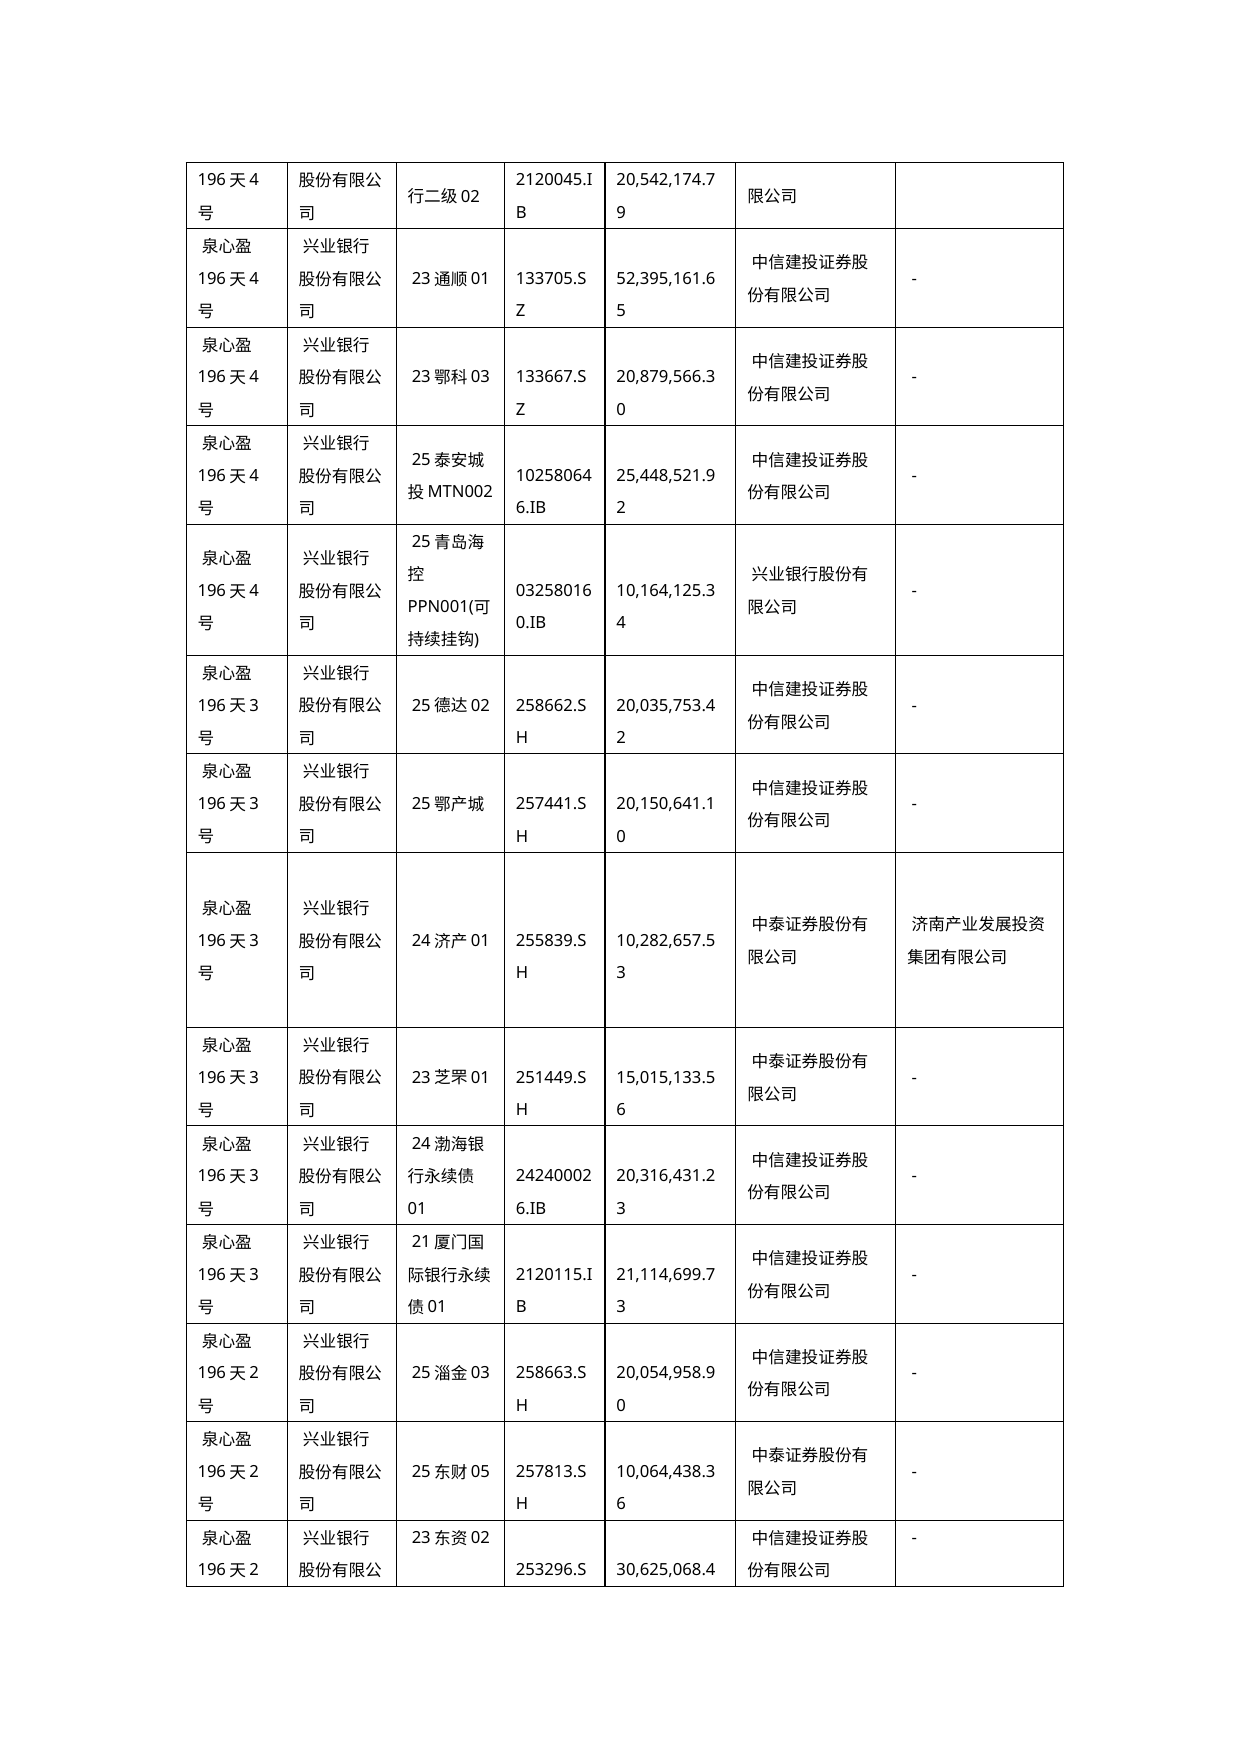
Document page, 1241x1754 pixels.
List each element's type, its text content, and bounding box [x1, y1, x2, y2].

table_cell 20,879,566.30 [606, 328, 735, 425]
table_cell 泉心盈196天2号 [187, 1324, 287, 1421]
table_cell 泉心盈196天2号 [187, 1521, 287, 1586]
table_cell 21,114,699.73 [606, 1225, 735, 1322]
table_cell 102580646.IB [505, 426, 604, 524]
table_cell 20,035,753.42 [606, 656, 735, 753]
table_cell 泉心盈196天3号 [187, 1126, 287, 1224]
table_cell - [896, 426, 1063, 524]
table_cell 20,316,431.23 [606, 1126, 735, 1224]
table_cell 032580160.IB [505, 525, 604, 655]
table_cell 泉心盈196天4号 [187, 328, 287, 425]
table_cell 25泰安城投MTN002 [397, 426, 504, 524]
table_cell 兴业银行股份有限公司 [288, 229, 396, 327]
table_cell 133667.SZ [505, 328, 604, 425]
table_cell 中信建投证券股份有限公司 [736, 1225, 895, 1322]
table_cell 20,054,958.90 [606, 1324, 735, 1421]
table_cell 济南产业发展投资集团有限公司 [896, 853, 1063, 1027]
table_cell 253296.SH [505, 1521, 604, 1586]
table_cell - [896, 1126, 1063, 1224]
table_cell 兴业银行股份有限公司 [288, 328, 396, 425]
table_cell 兴业银行股份有限公司 [288, 163, 396, 228]
table_cell 255839.SH [505, 853, 604, 1027]
table_cell 兴业银行股份有限公司 [288, 525, 396, 655]
table_cell 25,448,521.92 [606, 426, 735, 524]
table_cell 25青岛海控PPN001(可持续挂钩) [397, 525, 504, 655]
table_cell 兴业银行股份有限公司 [288, 1422, 396, 1519]
table_cell 中信建投证券股份有限公司 [736, 1521, 895, 1586]
table_cell 25淄金03 [397, 1324, 504, 1421]
table_cell 泉心盈196天4号 [187, 163, 287, 228]
table_cell 258663.SH [505, 1324, 604, 1421]
table_cell 258662.SH [505, 656, 604, 753]
table_cell 15,015,133.56 [606, 1028, 735, 1125]
table_cell 20,150,641.10 [606, 754, 735, 852]
table_cell 泉心盈196天3号 [187, 754, 287, 852]
table_cell - [896, 1225, 1063, 1322]
table_cell 泉心盈196天4号 [187, 426, 287, 524]
table_cell 中泰证券股份有限公司 [736, 1028, 895, 1125]
table_cell 兴业银行股份有限公司 [288, 656, 396, 753]
table_cell 257813.SH [505, 1422, 604, 1519]
table_cell 30,625,068.49 [606, 1521, 735, 1586]
table_cell 25德达02 [397, 656, 504, 753]
table_cell 兴业银行股份有限公司 [288, 1126, 396, 1224]
table_cell 24渤海银行永续债01 [397, 1126, 504, 1224]
table_cell 中信建投证券股份有限公司 [736, 1324, 895, 1421]
table_cell 中信建投证券股份有限公司 [736, 754, 895, 852]
table_cell - [896, 1521, 1063, 1586]
table_cell 中泰证券股份有限公司 [736, 163, 895, 228]
table_cell 21厦门国际银行永续债01 [397, 1225, 504, 1322]
table_cell 21青岛银行二级02 [397, 163, 504, 228]
table_cell 兴业银行股份有限公司 [736, 525, 895, 655]
table_cell - [896, 525, 1063, 655]
table_cell 兴业银行股份有限公司 [288, 426, 396, 524]
table_cell - [896, 1028, 1063, 1125]
table_cell - [896, 163, 1063, 228]
table_cell 中泰证券股份有限公司 [736, 1422, 895, 1519]
table_cell 10,282,657.53 [606, 853, 735, 1027]
table_cell 中信建投证券股份有限公司 [736, 656, 895, 753]
table_cell - [896, 754, 1063, 852]
table_cell 2120045.IB [505, 163, 604, 228]
table_cell 兴业银行股份有限公司 [288, 1028, 396, 1125]
table_cell 泉心盈196天3号 [187, 656, 287, 753]
table_cell 兴业银行股份有限公司 [288, 1225, 396, 1322]
table_cell 兴业银行股份有限公司 [288, 853, 396, 1027]
table_cell 泉心盈196天4号 [187, 229, 287, 327]
table_cell 中信建投证券股份有限公司 [736, 426, 895, 524]
table_cell 泉心盈196天3号 [187, 853, 287, 1027]
table_cell 133705.SZ [505, 229, 604, 327]
table_cell 25东财05 [397, 1422, 504, 1519]
table_cell 泉心盈196天3号 [187, 1028, 287, 1125]
table_cell - [896, 328, 1063, 425]
table_cell - [896, 1422, 1063, 1519]
table_cell 兴业银行股份有限公司 [288, 1521, 396, 1586]
table_cell 泉心盈196天4号 [187, 525, 287, 655]
table_cell 10,064,438.36 [606, 1422, 735, 1519]
table_cell 泉心盈196天2号 [187, 1422, 287, 1519]
table_cell 23东资02 [397, 1521, 504, 1586]
table_cell 中泰证券股份有限公司 [736, 853, 895, 1027]
table_cell 兴业银行股份有限公司 [288, 1324, 396, 1421]
table_cell 23通顺01 [397, 229, 504, 327]
table_cell 52,395,161.65 [606, 229, 735, 327]
table_cell 20,542,174.79 [606, 163, 735, 228]
table_cell 泉心盈196天3号 [187, 1225, 287, 1322]
table_cell 24济产01 [397, 853, 504, 1027]
table_cell 25鄂产城 [397, 754, 504, 852]
table_cell - [896, 229, 1063, 327]
table_cell 兴业银行股份有限公司 [288, 754, 396, 852]
table_cell 257441.SH [505, 754, 604, 852]
table_cell 中信建投证券股份有限公司 [736, 328, 895, 425]
table_cell 23芝罘01 [397, 1028, 504, 1125]
table_cell 23鄂科03 [397, 328, 504, 425]
table_cell 2120115.IB [505, 1225, 604, 1322]
table_cell 中信建投证券股份有限公司 [736, 1126, 895, 1224]
table_cell 251449.SH [505, 1028, 604, 1125]
table_cell 242400026.IB [505, 1126, 604, 1224]
table_cell 中信建投证券股份有限公司 [736, 229, 895, 327]
table_cell - [896, 656, 1063, 753]
table_cell 10,164,125.34 [606, 525, 735, 655]
table_cell - [896, 1324, 1063, 1421]
